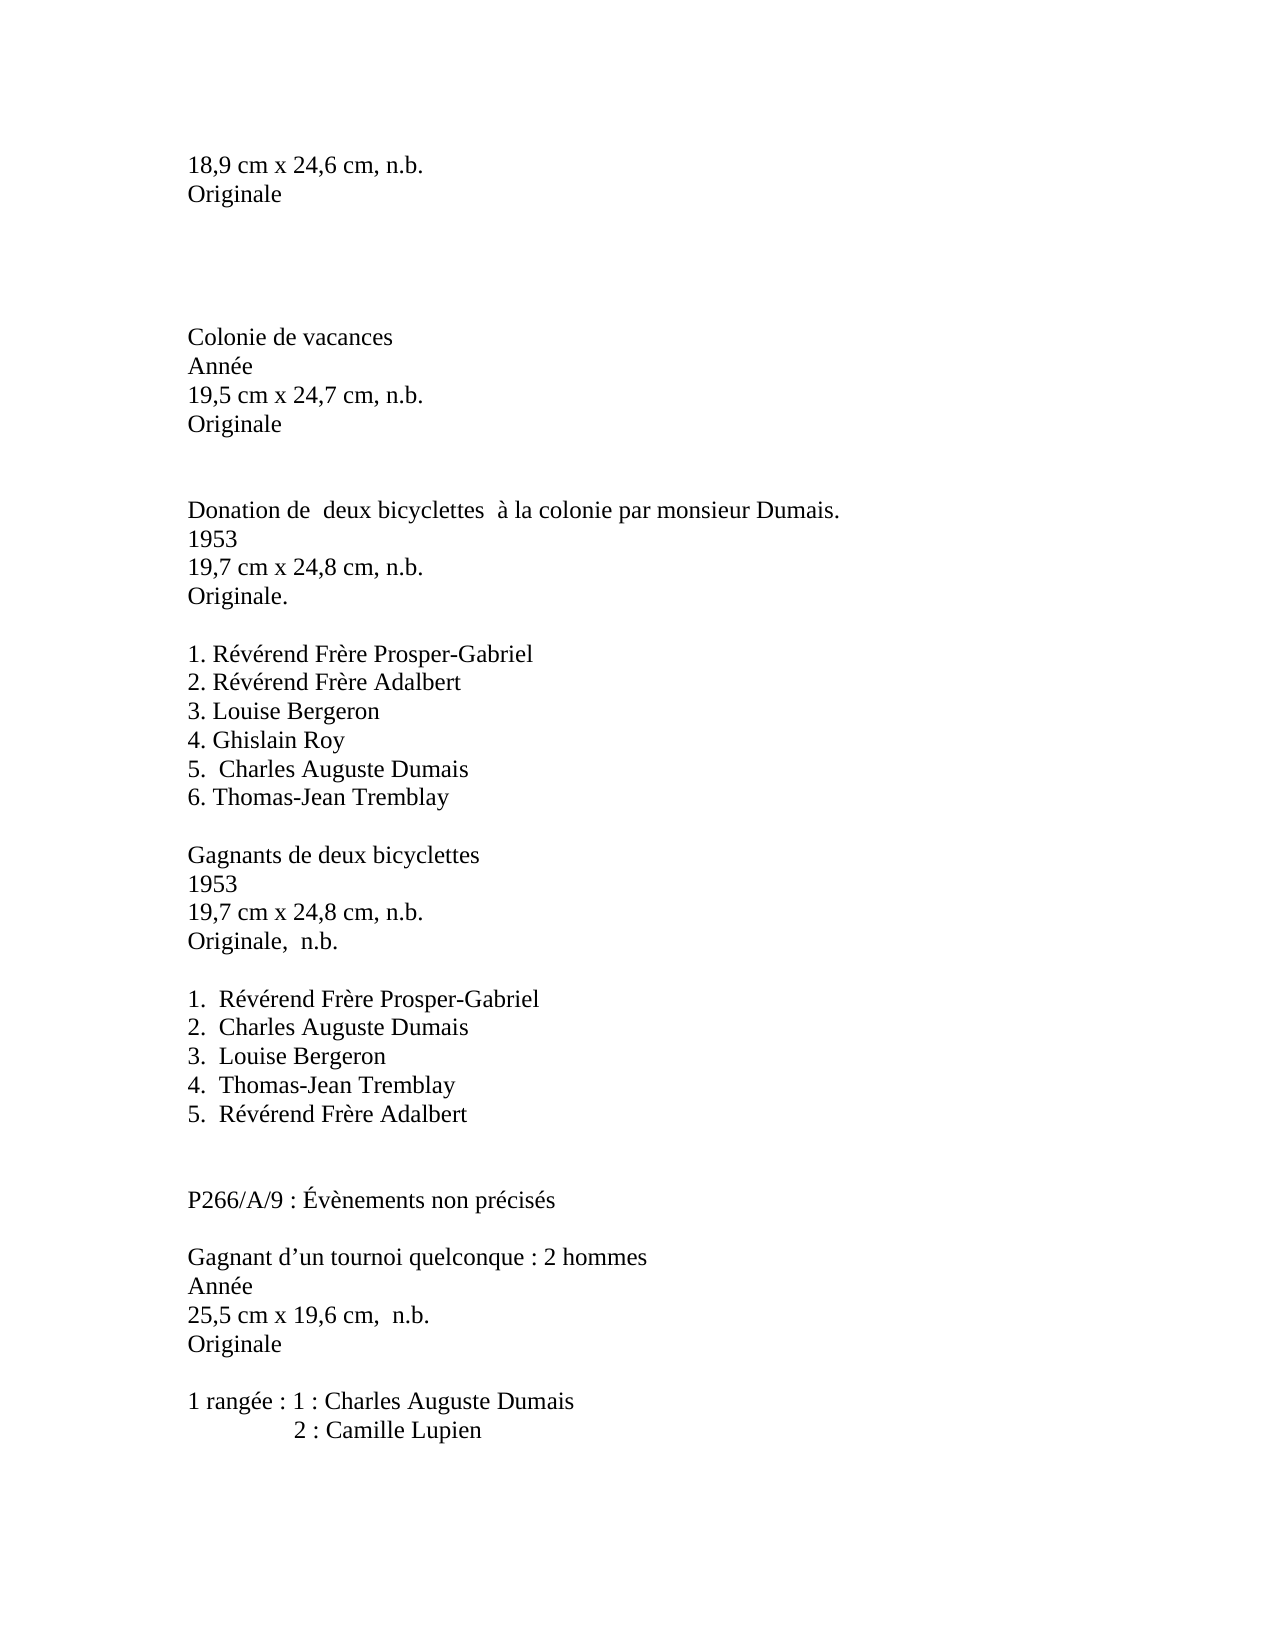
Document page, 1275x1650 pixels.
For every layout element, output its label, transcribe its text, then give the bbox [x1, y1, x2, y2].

text 5. Révérend Frère Adalbert [187, 1099, 1087, 1127]
text 1. Révérend Frère Prosper-Gabriel [187, 639, 1087, 667]
text 6. Thomas-Jean Tremblay [187, 782, 1087, 811]
text Originale [187, 179, 1087, 207]
text 4. Thomas-Jean Tremblay [187, 1070, 1087, 1099]
text P266/A/9 : Évènements non précisés [187, 1185, 1087, 1214]
text 2. Charles Auguste Dumais [187, 1012, 1087, 1041]
text Originale. [187, 581, 1087, 610]
text 1. Révérend Frère Prosper-Gabriel [187, 984, 1087, 1012]
text Année [187, 1271, 1087, 1300]
text Originale [187, 409, 1087, 437]
text 4. Ghislain Roy [187, 725, 1087, 754]
text Gagnants de deux bicyclettes [187, 840, 1087, 869]
text 19,5 cm x 24,7 cm, n.b. [187, 380, 1087, 409]
text 2. Révérend Frère Adalbert [187, 667, 1087, 696]
text 25,5 cm x 19,6 cm, n.b. [187, 1300, 1087, 1329]
text Originale [187, 1329, 1087, 1357]
text 3. Louise Bergeron [187, 1041, 1087, 1070]
text 2 : Camille Lupien [187, 1415, 1087, 1444]
text 1953 [187, 524, 1087, 552]
text Donation de deux bicyclettes à la colonie par monsieur Dumais. [187, 495, 1087, 524]
text Gagnant d’un tournoi quelconque : 2 hommes [187, 1242, 1087, 1271]
text 3. Louise Bergeron [187, 696, 1087, 725]
text Originale, n.b. [187, 926, 1087, 955]
text 19,7 cm x 24,8 cm, n.b. [187, 552, 1087, 581]
text 1 rangée : 1 : Charles Auguste Dumais [187, 1386, 1087, 1415]
text 19,7 cm x 24,8 cm, n.b. [187, 897, 1087, 926]
text Année [187, 351, 1087, 380]
text Colonie de vacances [187, 322, 1087, 351]
text 1953 [187, 869, 1087, 897]
text 18,9 cm x 24,6 cm, n.b. [187, 150, 1087, 179]
text 5. Charles Auguste Dumais [187, 754, 1087, 782]
